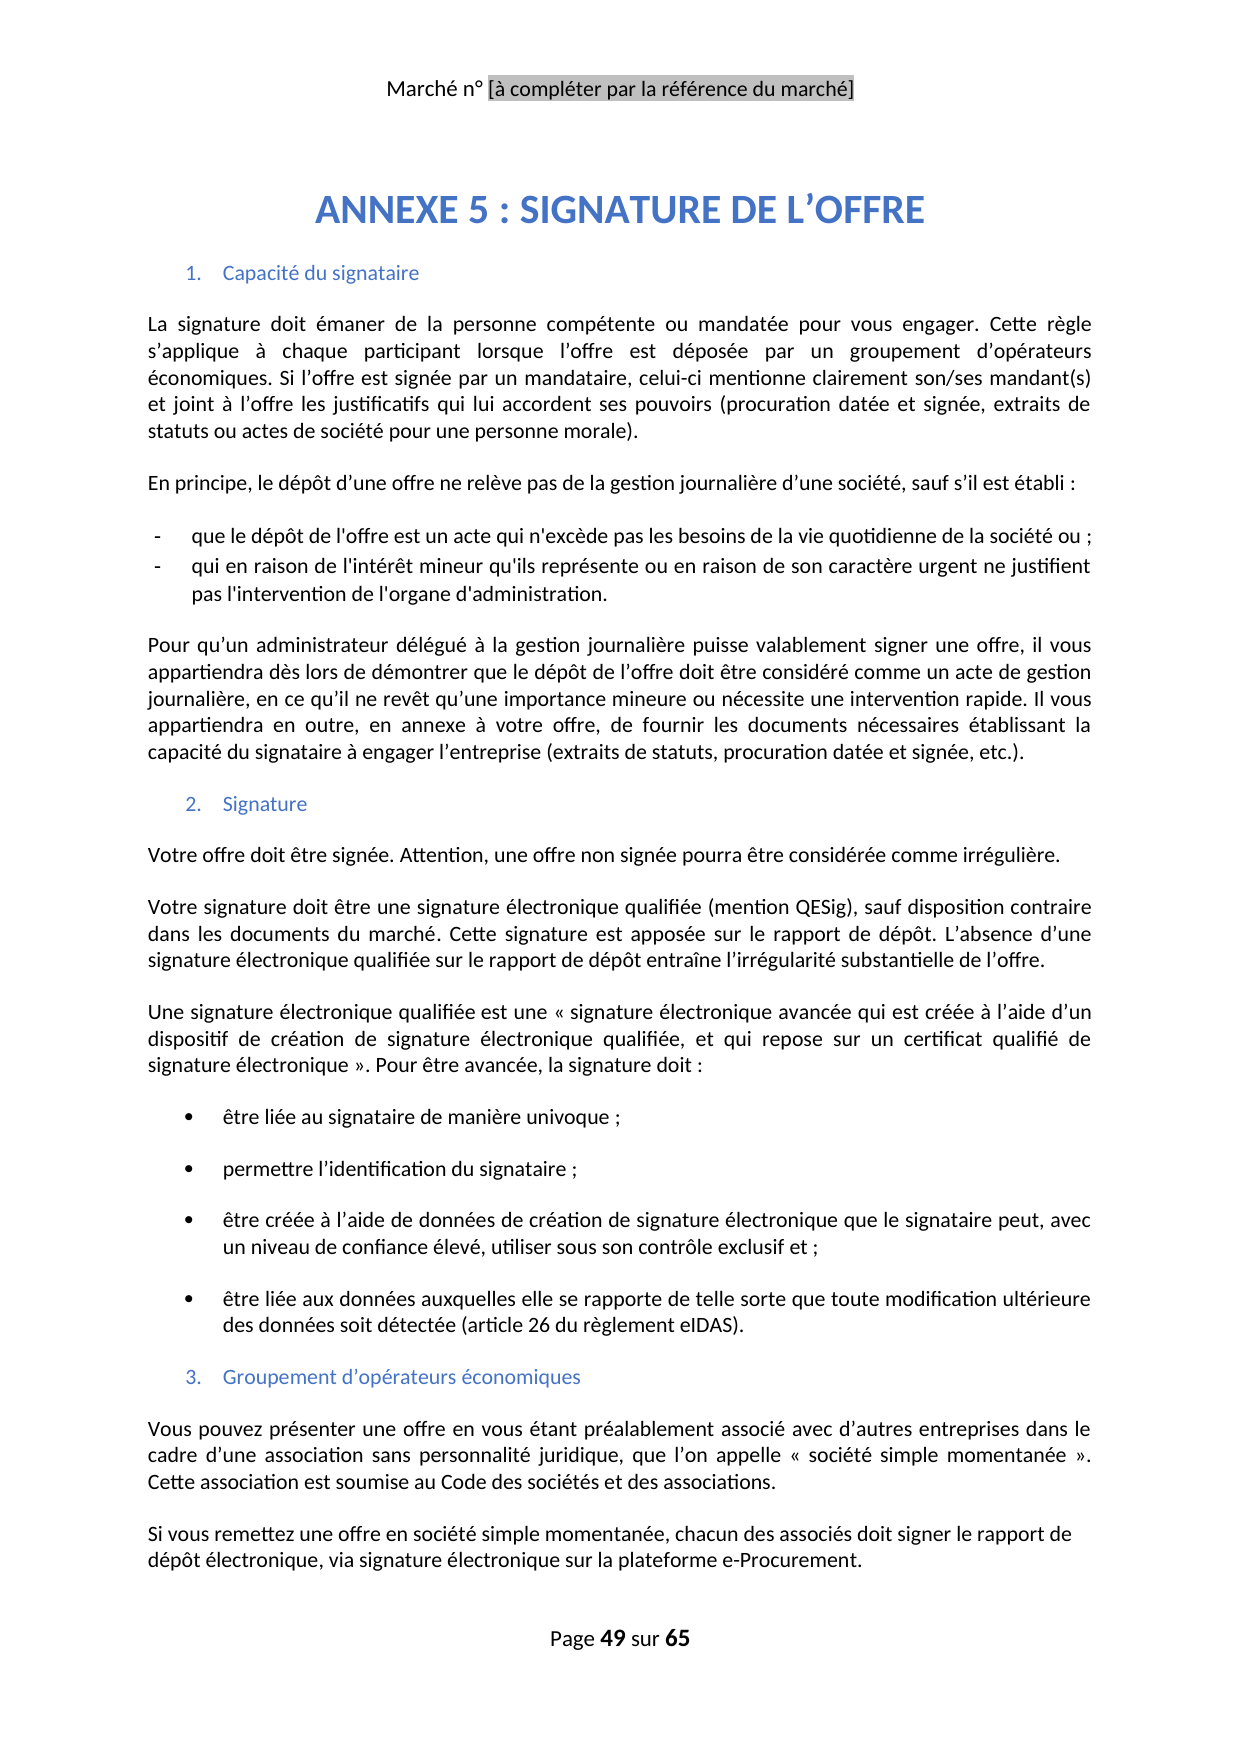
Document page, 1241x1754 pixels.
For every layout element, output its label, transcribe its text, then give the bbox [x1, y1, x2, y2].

text La signature doit émaner de la personne compétente ou mandatée pour vous engager. Cette règle s’applique à chaque participant lorsque l’offre est déposée par un groupement d’opérateurs économiques. Si l’offre est signée par un mandataire, celui-ci mentionne clairement son/ses mandant(s) et joint à l’offre les justificatifs qui lui accordent ses pouvoirs (procuration datée et signée, extraits de statuts ou actes de société pour une personne morale). [148, 310, 1093, 444]
text Votre offre doit être signée. Attention, une offre non signée pourra être considérée comme irrégulière. [148, 842, 1093, 868]
list permettre l’identification du signataire ; [185, 1155, 1093, 1182]
list être liée aux données auxquelles elle se rapporte de telle sorte que toute modification ultérieure des données soit détectée (article 26 du règlement eIDAS). [185, 1285, 1093, 1338]
text En principe, le dépôt d’une offre ne relève pas de la gestion journalière d’une société, sauf s’il est établi : [148, 469, 1093, 495]
text Une signature électronique qualifiée est une « signature électronique avancée qui est créée à l’aide d’un dispositif de création de signature électronique qualifiée, et qui repose sur un certificat qualifié de signature électronique ». Pour être avancée, la signature doit : [148, 998, 1093, 1078]
subtitle ANNEXE 5 : SIGNATURE DE L’OFFRE [148, 183, 1093, 234]
list Groupement d’opérateurs économiques [185, 1363, 1093, 1390]
text Votre signature doit être une signature électronique qualifiée (mention QESig), sauf disposition contraire dans les documents du marché. Cette signature est apposée sur le rapport de dépôt. L’absence d’une signature électronique qualifiée sur le rapport de dépôt entraîne l’irrégularité substantielle de l’offre. [148, 893, 1093, 973]
text Vous pouvez présenter une offre en vous étant préalablement associé avec d’autres entreprises dans le cadre d’une association sans personnalité juridique, que l’on appelle « société simple momentanée ». Cette association est soumise au Code des sociétés et des associations. [148, 1415, 1093, 1495]
list que le dépôt de l'offre est un acte qui n'excède pas les besoins de la vie quotidienne de la société ou ; [154, 520, 1093, 550]
text Si vous remettez une offre en société simple momentanée, chacun des associés doit signer le rapport de dépôt électronique, via signature électronique sur la plateforme e-Procurement. [148, 1520, 1093, 1573]
list être créée à l’aide de données de création de signature électronique que le signataire peut, avec un niveau de confiance élevé, utiliser sous son contrôle exclusif et ; [185, 1207, 1093, 1260]
list Signature [185, 790, 1093, 817]
list qui en raison de l'intérêt mineur qu'ils représente ou en raison de son caractère urgent ne justifient pas l'intervention de l'organe d'administration. [154, 550, 1093, 607]
list être liée au signataire de manière univoque ; [185, 1103, 1093, 1130]
text Pour qu’un administrateur délégué à la gestion journalière puisse valablement signer une offre, il vous appartiendra dès lors de démontrer que le dépôt de l’offre doit être considéré comme un acte de gestion journalière, en ce qu’il ne revêt qu’une importance mineure ou nécessite une intervention rapide. Il vous appartiendra en outre, en annexe à votre offre, de fournir les documents nécessaires établissant la capacité du signataire à engager l’entreprise (extraits de statuts, procuration datée et signée, etc.). [148, 632, 1093, 765]
list Capacité du signataire [185, 259, 1093, 285]
